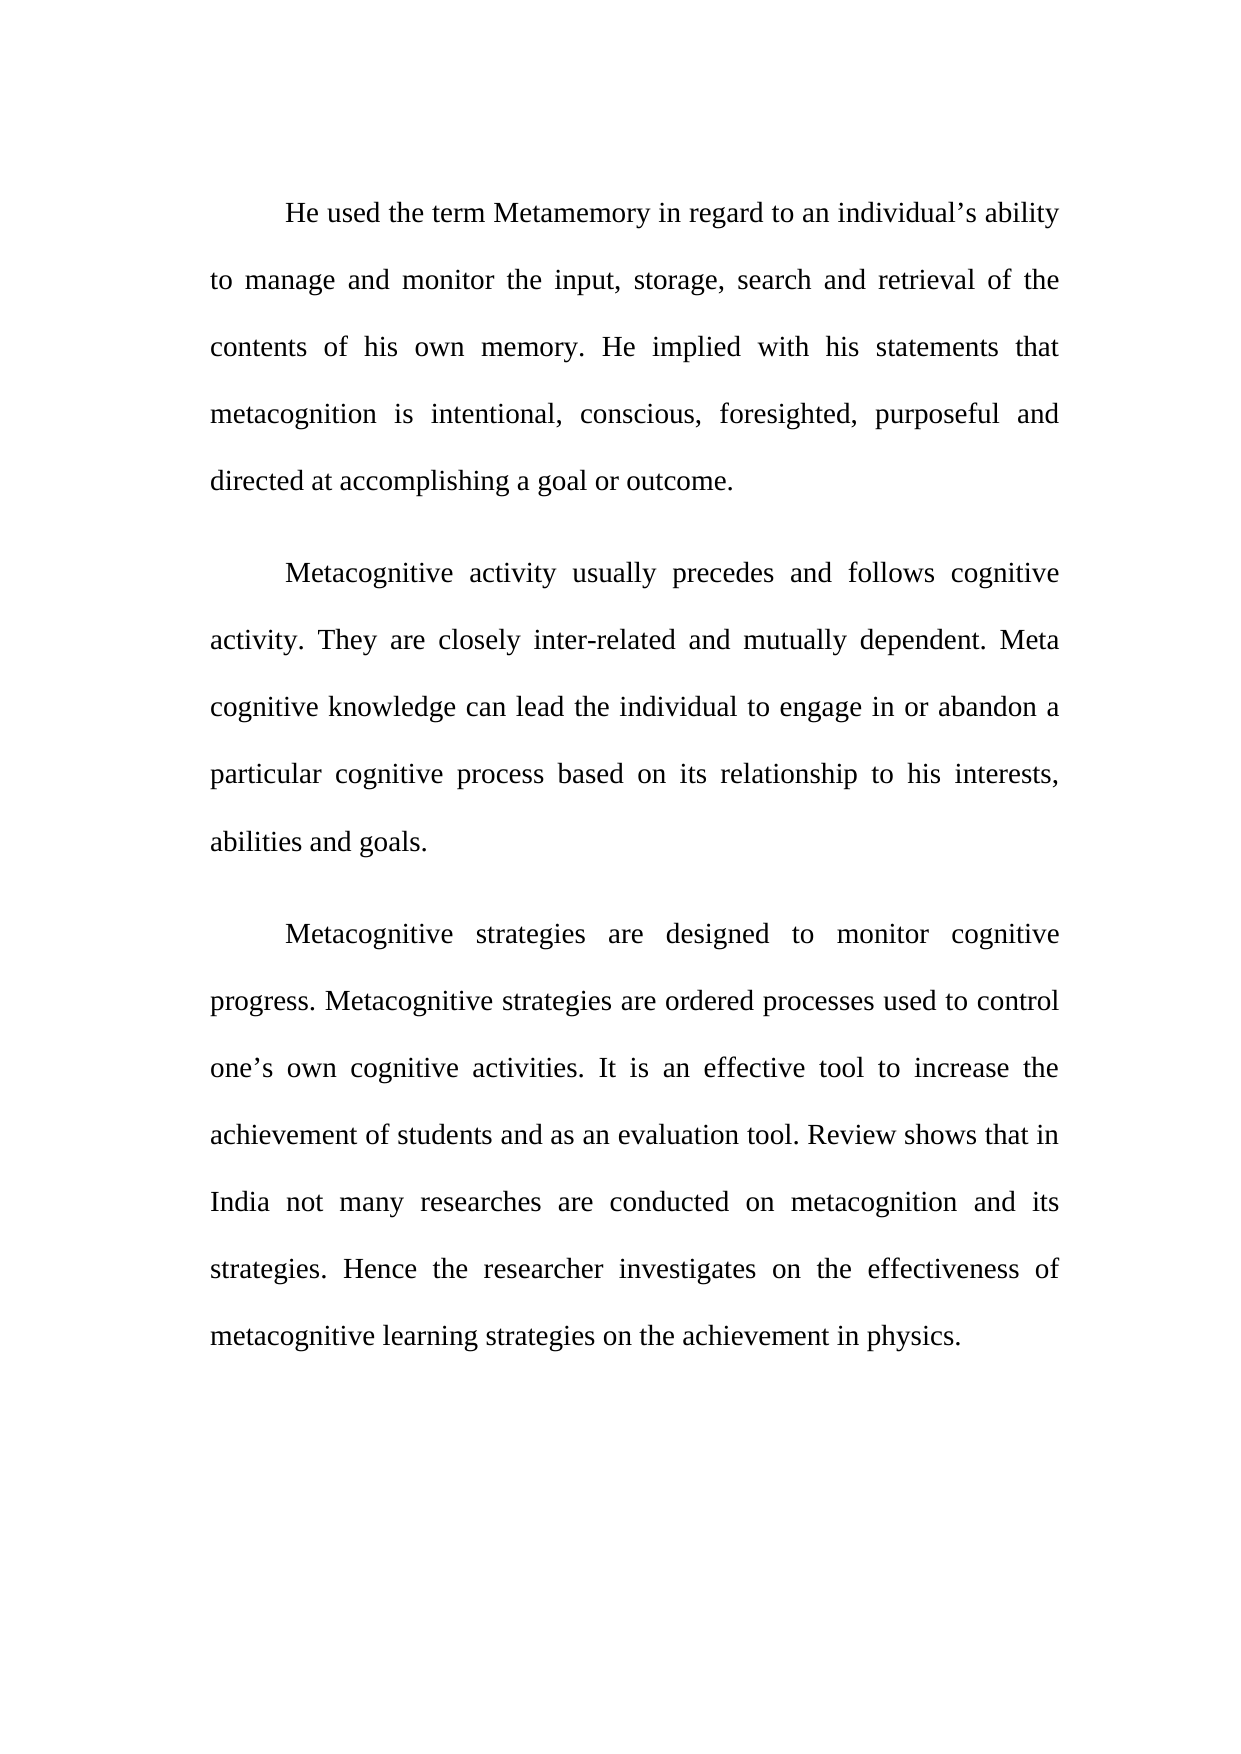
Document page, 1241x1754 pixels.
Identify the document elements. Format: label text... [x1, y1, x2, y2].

text Metacognitive strategies are designed to monitor cognitive progress. Metacognitive strategies are ordered processes used to control one’s own cognitive activities. It is an effective tool to increase the achievement of students and as an evaluation tool. Review shows that in India not many researches are conducted on metacognition and its strategies. Hence the researcher investigates on the effectiveness of metacognitive learning strategies on the achievement in physics. [210, 916, 1060, 1352]
text He used the term Metamemory in regard to an individual’s ability to manage and monitor the input, storage, search and retrieval of the contents of his own memory. He implied with his statements that metacognition is intentional, conscious, foresighted, purposeful and directed at accomplishing a goal or outcome. [210, 195, 1060, 497]
text Metacognitive activity usually precedes and follows cognitive activity. They are closely inter-related and mutually dependent. Meta cognitive knowledge can lead the individual to engage in or abandon a particular cognitive process based on its relationship to his interests, abilities and goals. [210, 555, 1060, 857]
